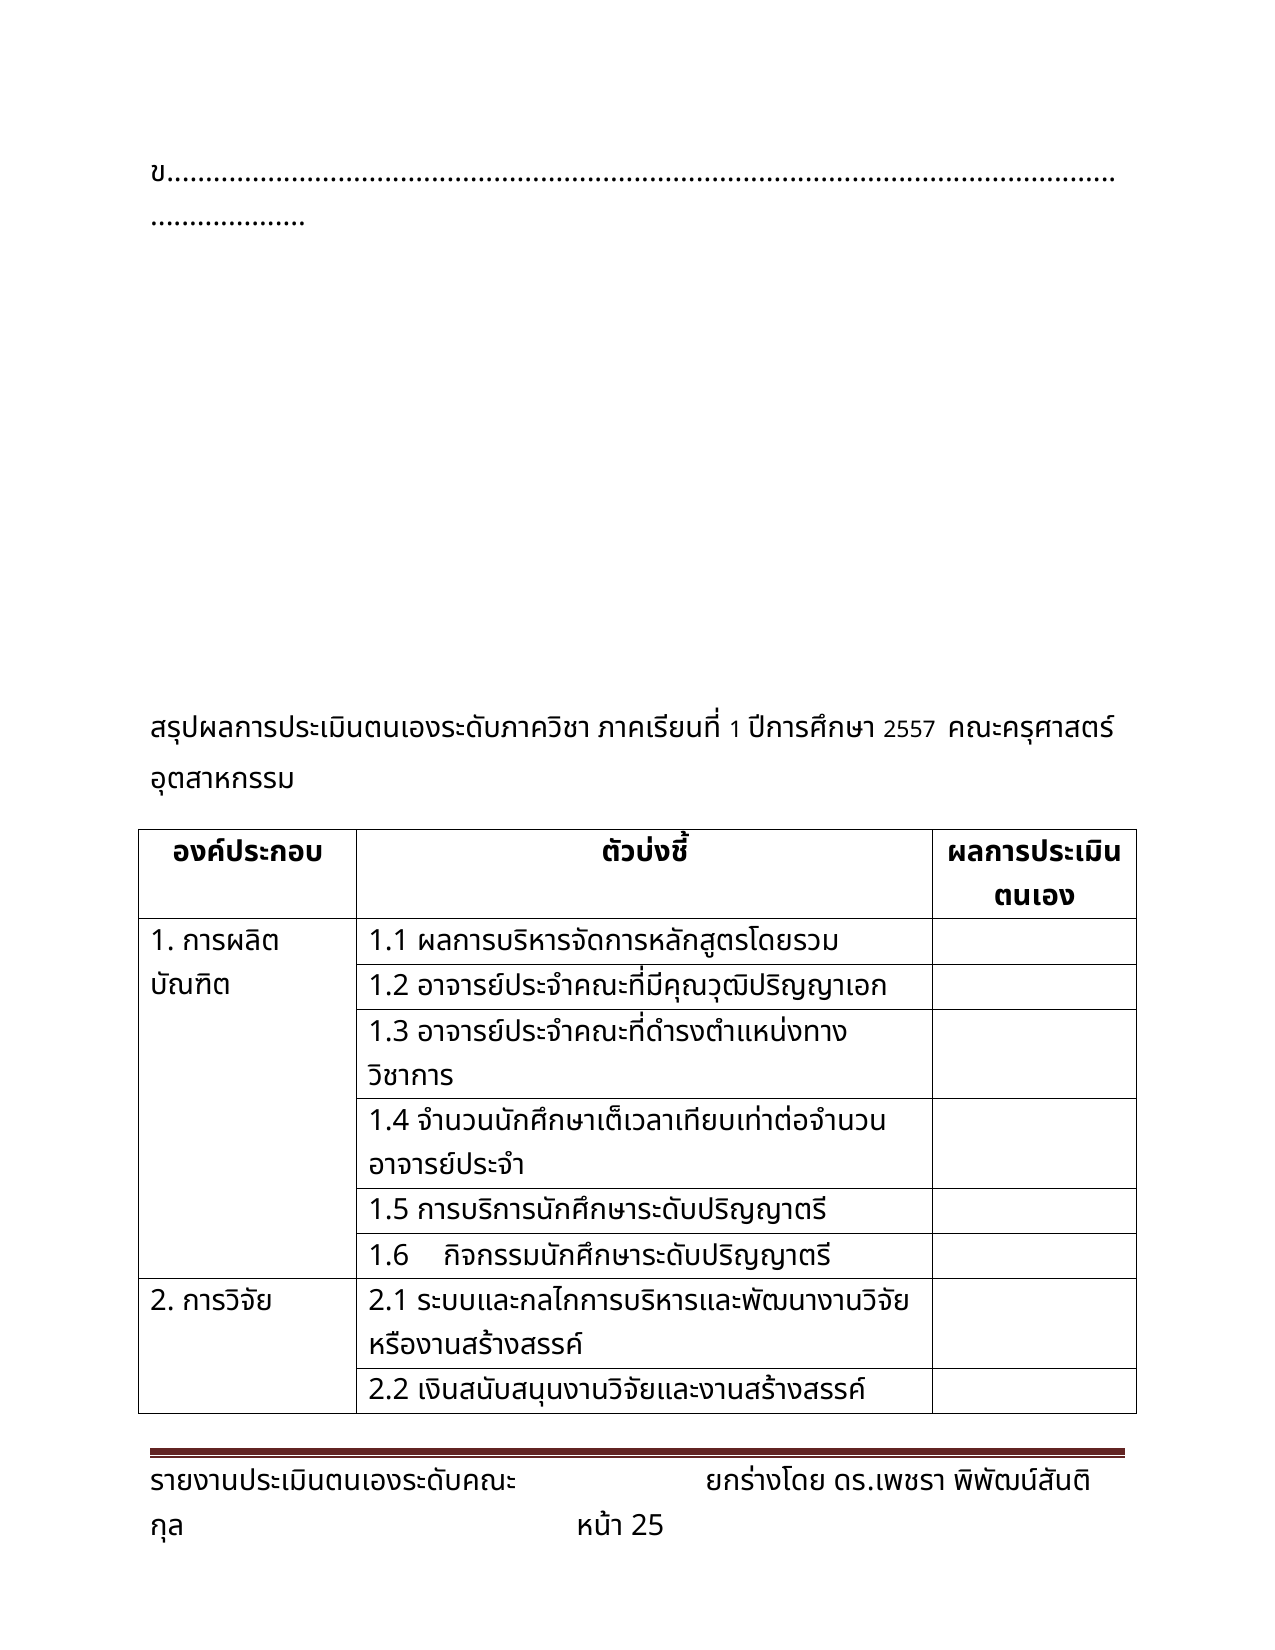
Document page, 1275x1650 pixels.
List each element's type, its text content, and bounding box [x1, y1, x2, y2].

table_cell [933, 919, 1136, 963]
table_cell 2. การวิจัย [139, 1279, 356, 1413]
table_cell 1.4 จำนวนนักศึกษาเต็เวลาเทียบเท่าต่อจำนวนอาจารย์ประจำ [357, 1099, 932, 1187]
table_header ผลการประเมินตนเอง [933, 830, 1136, 918]
table_cell กิจกรรมนักศึกษาระดับปริญญาตรี [357, 1234, 932, 1278]
table_cell 1.3 อาจารย์ประจำคณะที่ดำรงตำแหน่งทางวิชาการ [357, 1010, 932, 1098]
table_cell [933, 1369, 1136, 1413]
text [150, 150, 1125, 234]
table_cell [933, 1234, 1136, 1278]
table_header ตัวบ่งชี้ [357, 830, 932, 918]
table_cell [933, 1189, 1136, 1233]
table_cell [933, 1099, 1136, 1187]
table_cell [933, 965, 1136, 1009]
table_cell 2.2 เงินสนับสนุนงานวิจัยและงานสร้างสรรค์ [357, 1369, 932, 1413]
table_cell 1. การผลิตบัณฑิต [139, 919, 356, 1278]
table_cell 1.5 การบริการนักศึกษาระดับปริญญาตรี [357, 1189, 932, 1233]
table_cell 1.1 ผลการบริหารจัดการหลักสูตรโดยรวม [357, 919, 932, 963]
list สรุปผลการประเมินตนเองระดับภาควิชา ภาคเรียนที่ 1 ปีการศึกษา 2557 คณะครุศาสตร์อุตสาหกรรม [150, 707, 1125, 802]
table_cell 2.1 ระบบและกลไกการบริหารและพัฒนางานวิจัยหรืองานสร้างสรรค์ [357, 1279, 932, 1367]
table_cell [933, 1010, 1136, 1098]
table_cell 1.2 อาจารย์ประจำคณะที่มีคุณวุฒิปริญญาเอก [357, 965, 932, 1009]
table_cell [933, 1279, 1136, 1367]
table_header องค์ประกอบ [139, 830, 356, 918]
